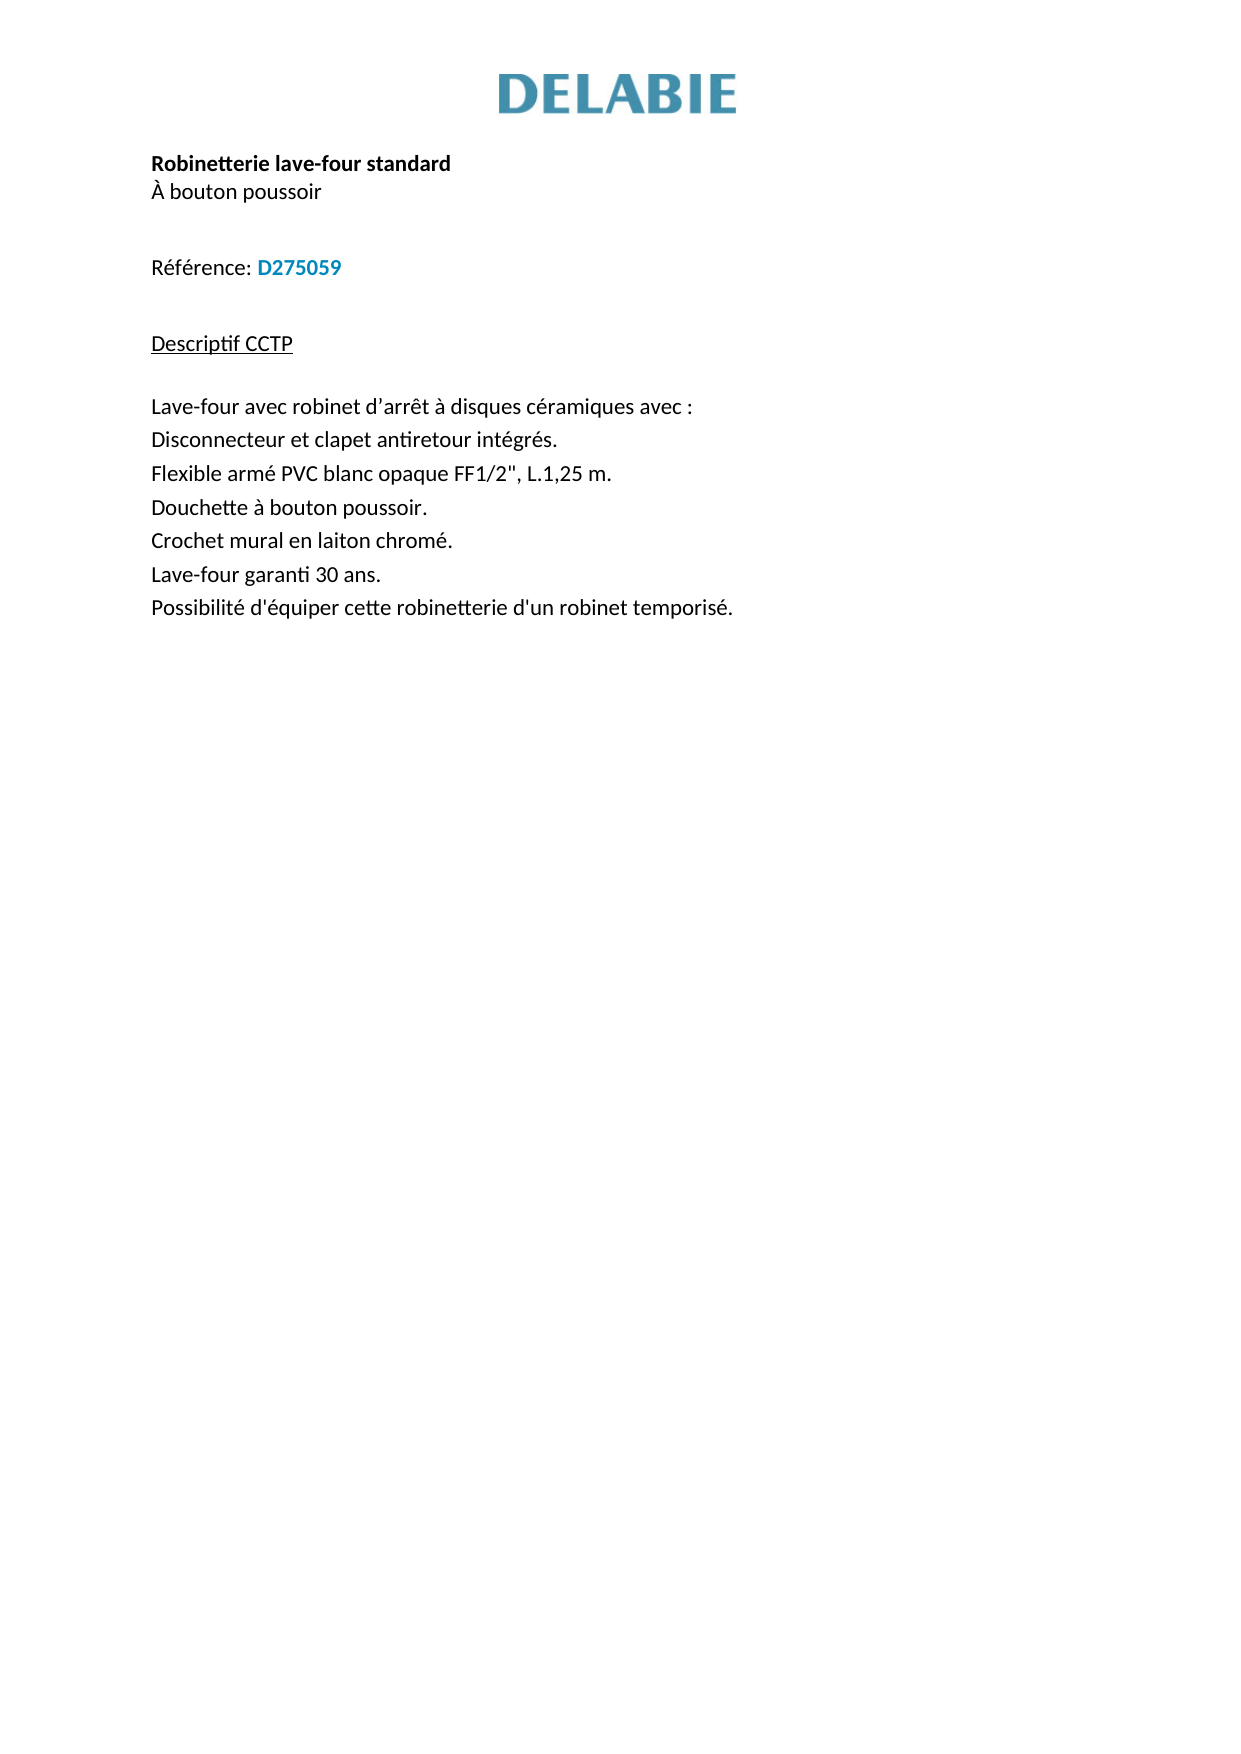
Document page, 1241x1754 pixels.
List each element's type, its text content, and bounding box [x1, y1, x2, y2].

text Disconnecteur et clapet antiretour intégrés. [151, 426, 1084, 453]
text Possibilité d'équiper cette robinetterie d'un robinet temporisé. [151, 593, 1084, 621]
text Douchette à bouton poussoir. [151, 493, 1084, 521]
text Référence: D275059 [151, 253, 1084, 281]
text À bouton poussoir [151, 177, 1084, 205]
text Lave-four garanti 30 ans. [151, 560, 1084, 588]
text Flexible armé PVC blanc opaque FF1/2", L.1,25 m. [151, 459, 1084, 487]
text Crochet mural en laiton chromé. [151, 526, 1084, 554]
text Descriptif CCTP [151, 329, 1084, 357]
picture [497, 74, 738, 114]
text Robinetterie lave-four standard [151, 149, 1084, 177]
text Lave-four avec robinet d’arrêt à disques céramiques avec : [151, 392, 1084, 420]
